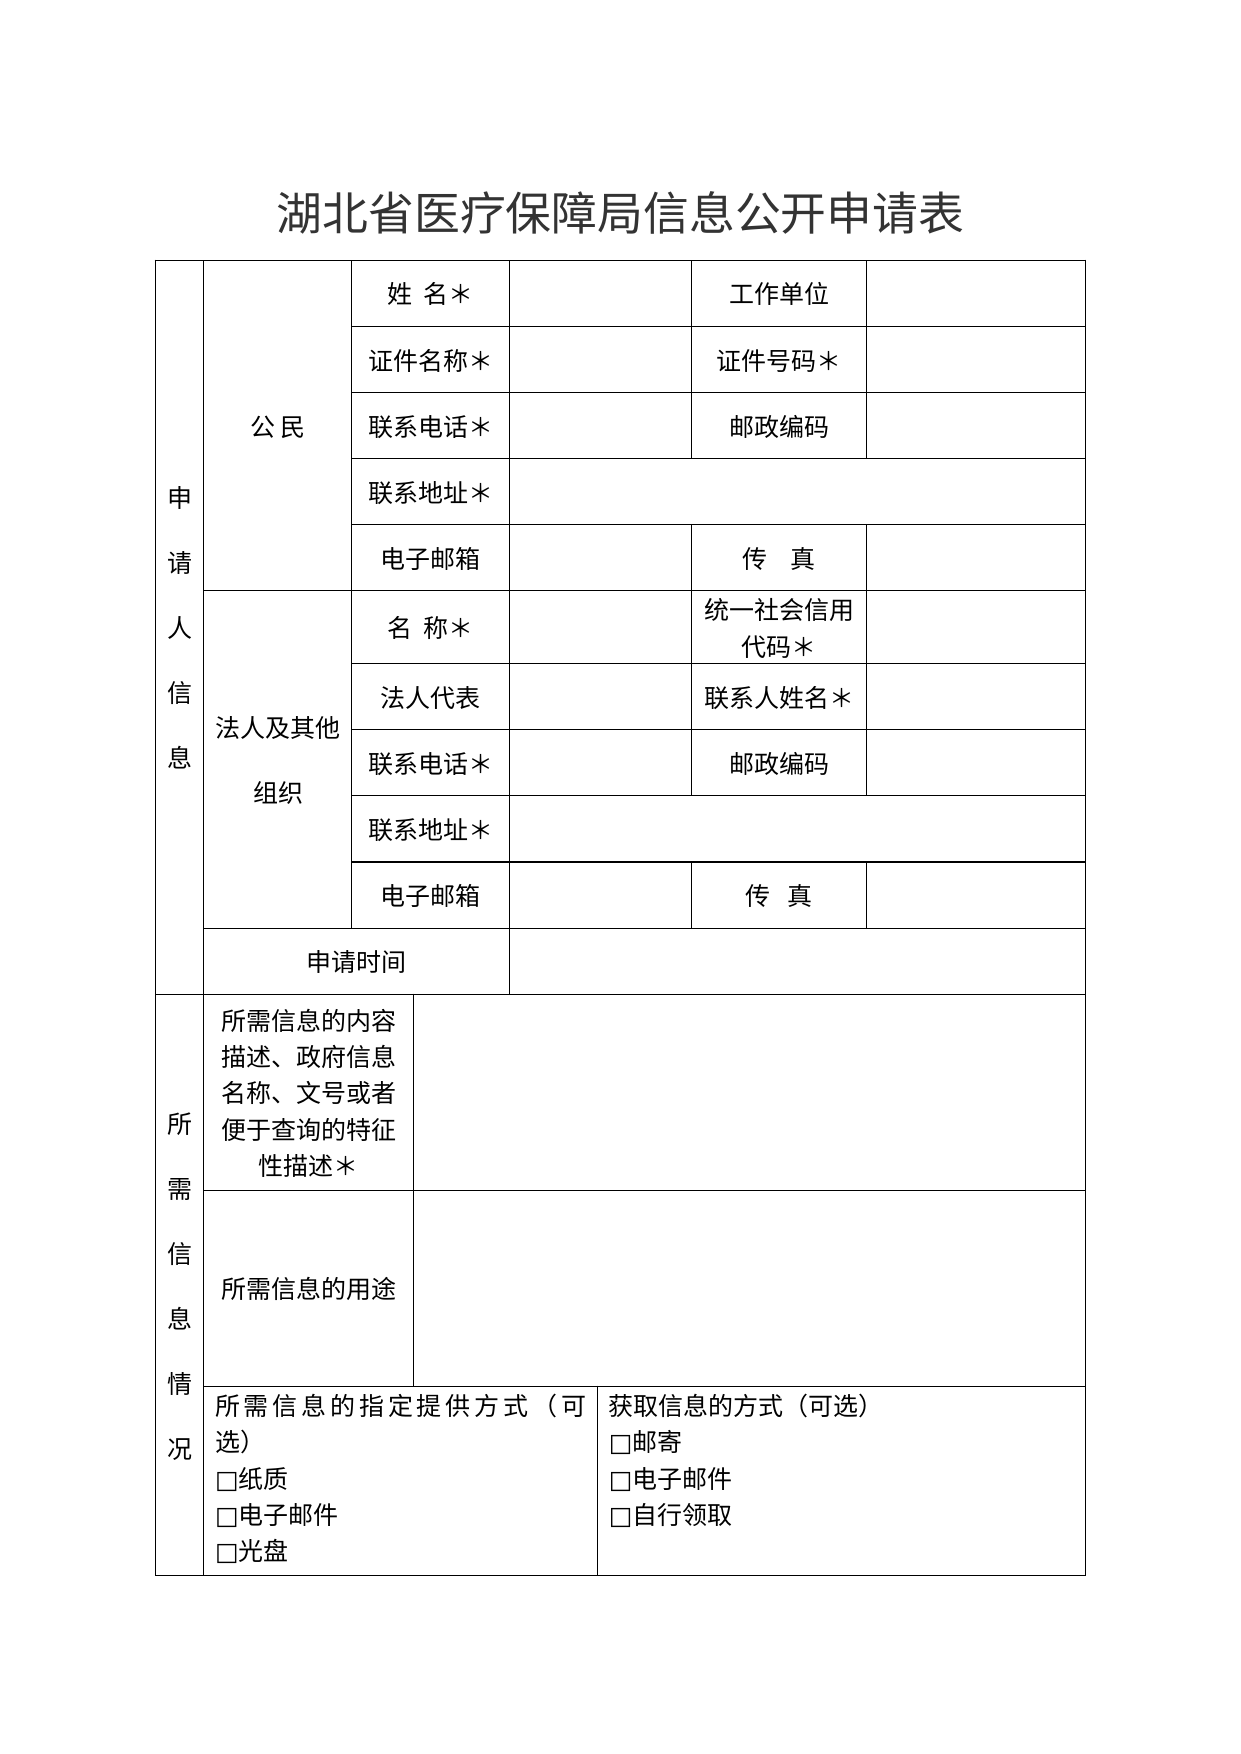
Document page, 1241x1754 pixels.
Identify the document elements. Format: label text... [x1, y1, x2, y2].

table_cell [867, 591, 1085, 663]
table_cell 所需信息的指定提供方式（可选） □纸质 □电子邮件 □光盘 [204, 1387, 597, 1575]
table_cell 证件号码＊ [692, 327, 866, 392]
table_cell [414, 1191, 1085, 1386]
table_cell [510, 459, 1085, 524]
table_cell [414, 995, 1085, 1189]
table_header 公 民 [204, 261, 351, 590]
table_cell 法人代表 [352, 664, 509, 729]
table_cell 邮政编码 [692, 393, 866, 458]
table_cell 证件名称＊ [352, 327, 509, 392]
table_cell [510, 327, 691, 392]
text 湖北省医疗保障局信息公开申请表 [187, 162, 1053, 259]
table_cell 联系人姓名＊ [692, 664, 866, 729]
table_cell 传 真 [692, 525, 866, 590]
table_cell [867, 393, 1085, 458]
table_cell [510, 796, 1085, 861]
table_header [510, 261, 691, 326]
table_cell [867, 525, 1085, 590]
table_header 姓 名＊ [352, 261, 509, 326]
table_cell 申请时间 [204, 929, 509, 993]
table_cell [510, 863, 691, 927]
table_cell 法人及其他组织 [204, 591, 351, 927]
table_header 工作单位 [692, 261, 866, 326]
table_cell 联系电话＊ [352, 730, 509, 795]
table_cell 传 真 [692, 863, 866, 927]
table_cell 联系地址＊ [352, 459, 509, 524]
table_cell 联系电话＊ [352, 393, 509, 458]
table_cell 所需信息的内容描述、政府信息名称、文号或者便于查询的特征性描述＊ [204, 995, 413, 1189]
table_cell [510, 929, 1085, 993]
table_cell 电子邮箱 [352, 863, 509, 927]
table_header 申请人信息 [156, 261, 203, 993]
table_cell [510, 393, 691, 458]
table_cell 电子邮箱 [352, 525, 509, 590]
table_cell 名 称＊ [352, 591, 509, 663]
table_cell [867, 664, 1085, 729]
table_cell 所需信息情况 [156, 995, 203, 1575]
table_header [867, 261, 1085, 326]
table_cell [867, 730, 1085, 795]
table_cell 所需信息的用途 [204, 1191, 413, 1386]
table_cell 统一社会信用代码＊ [692, 591, 866, 663]
table_cell [510, 664, 691, 729]
table_cell [510, 591, 691, 663]
table_cell 联系地址＊ [352, 796, 509, 861]
table_cell [510, 730, 691, 795]
table_cell [867, 327, 1085, 392]
table_cell [867, 863, 1085, 927]
table_cell [510, 525, 691, 590]
table_cell 邮政编码 [692, 730, 866, 795]
table_cell 获取信息的方式（可选） □邮寄 □电子邮件 □自行领取 [598, 1387, 1085, 1575]
